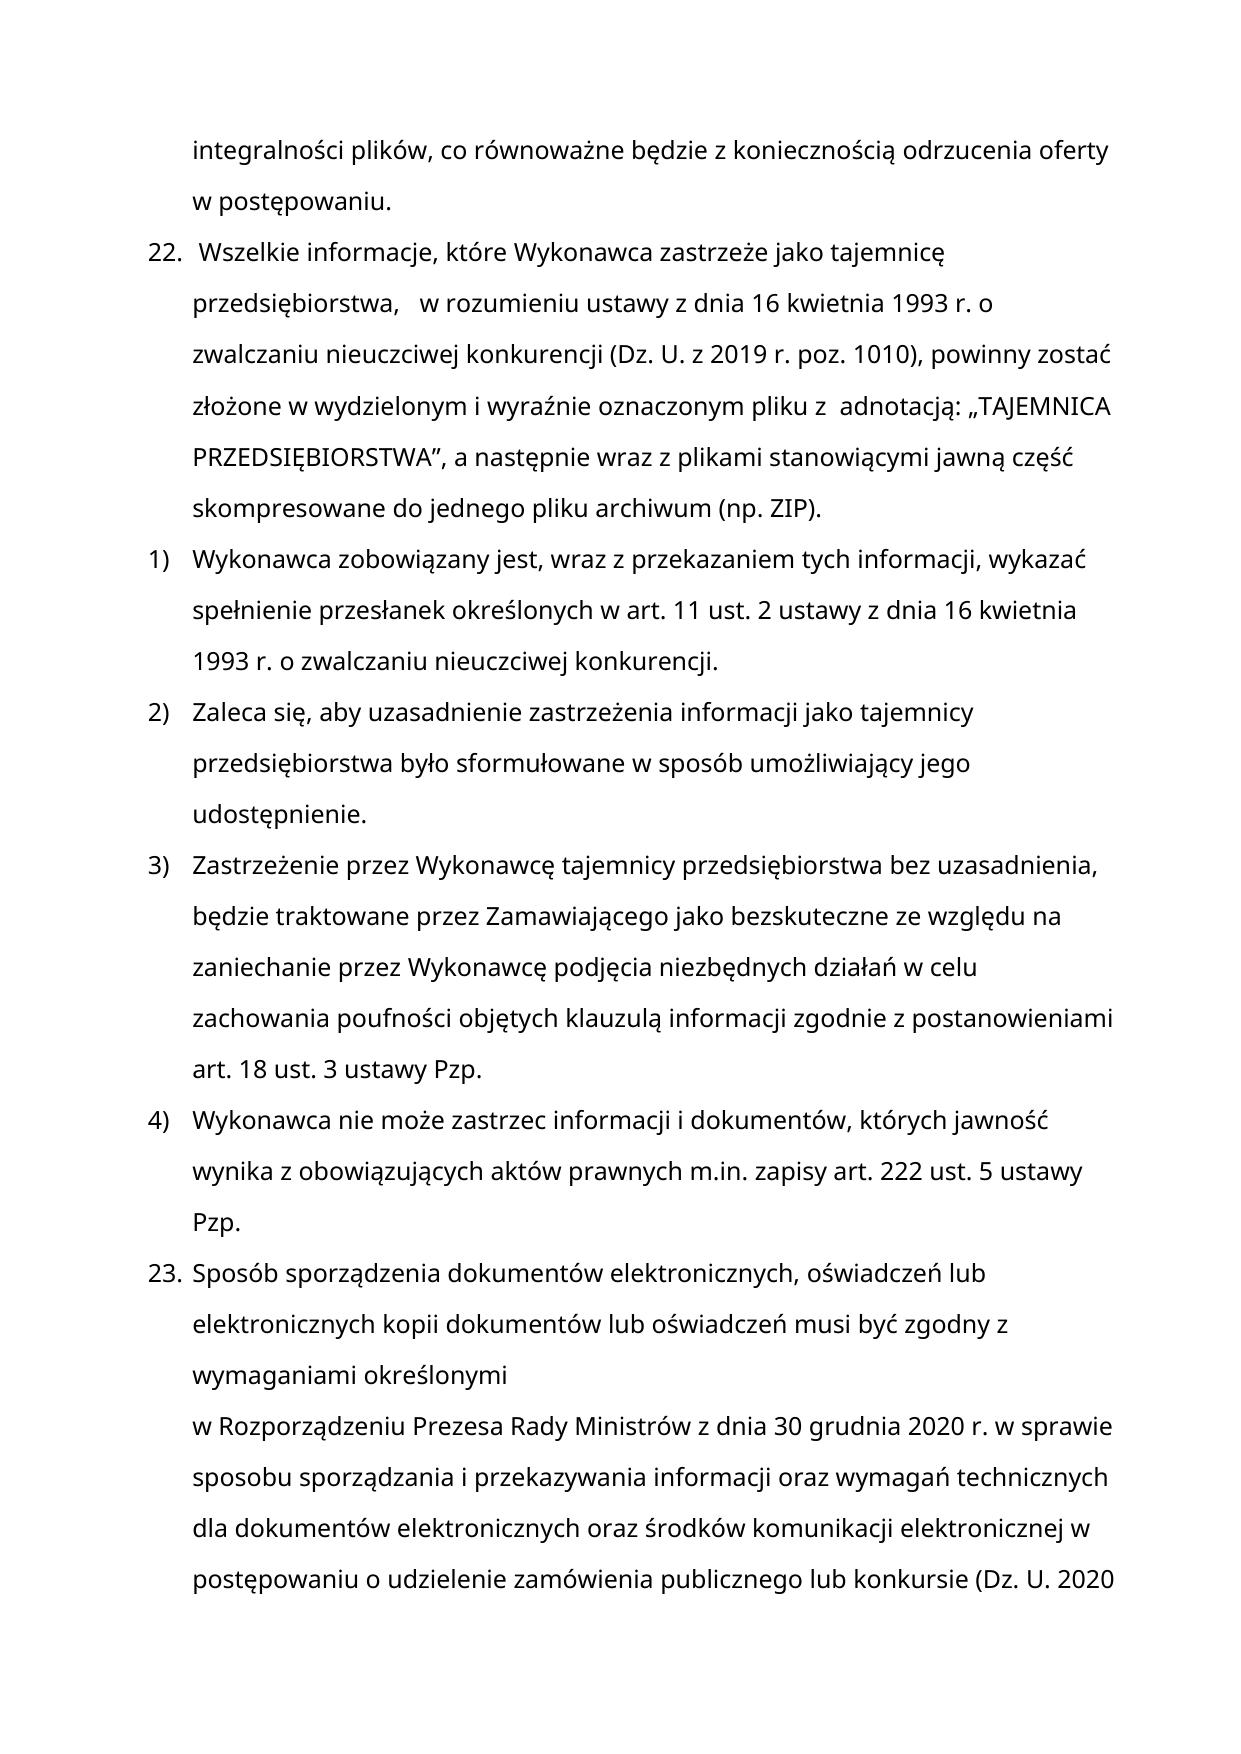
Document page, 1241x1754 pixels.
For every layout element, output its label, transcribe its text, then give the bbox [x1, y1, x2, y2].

text 1) Wykonawca zobowiązany jest, wraz z przekazaniem tych informacji, wykazać spełnienie przesłanek określonych w art. 11 ust. 2 ustawy z dnia 16 kwietnia 1993 r. o zwalczaniu nieuczciwej konkurencji. [148, 541, 1122, 677]
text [148, 133, 1122, 218]
text 23. Sposób sporządzenia dokumentów elektronicznych, oświadczeń lub elektronicznych kopii dokumentów lub oświadczeń musi być zgodny z wymaganiami określonymi [148, 1256, 1122, 1392]
text 4) Wykonawca nie może zastrzec informacji i dokumentów, których jawność wynika z obowiązujących aktów prawnych m.in. zapisy art. 222 ust. 5 ustawy Pzp. [148, 1103, 1122, 1239]
text 22. Wszelkie informacje, które Wykonawca zastrzeże jako tajemnicę przedsiębiorstwa, w rozumieniu ustawy z dnia 16 kwietnia 1993 r. o zwalczaniu nieuczciwej konkurencji (Dz. U. z 2019 r. poz. 1010), powinny zostać złożone w wydzielonym i wyraźnie oznaczonym pliku z adnotacją: „TAJEMNICA PRZEDSIĘBIORSTWA”, a następnie wraz z plikami stanowiącymi jawną część skompresowane do jednego pliku archiwum (np. ZIP). [148, 235, 1122, 524]
text 3) Zastrzeżenie przez Wykonawcę tajemnicy przedsiębiorstwa bez uzasadnienia, będzie traktowane przez Zamawiającego jako bezskuteczne ze względu na zaniechanie przez Wykonawcę podjęcia niezbędnych działań w celu zachowania poufności objętych klauzulą informacji zgodnie z postanowieniami art. 18 ust. 3 ustawy Pzp. [148, 847, 1122, 1086]
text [192, 1409, 1122, 1596]
text 2) Zaleca się, aby uzasadnienie zastrzeżenia informacji jako tajemnicy przedsiębiorstwa było sformułowane w sposób umożliwiający jego udostępnienie. [148, 694, 1122, 831]
